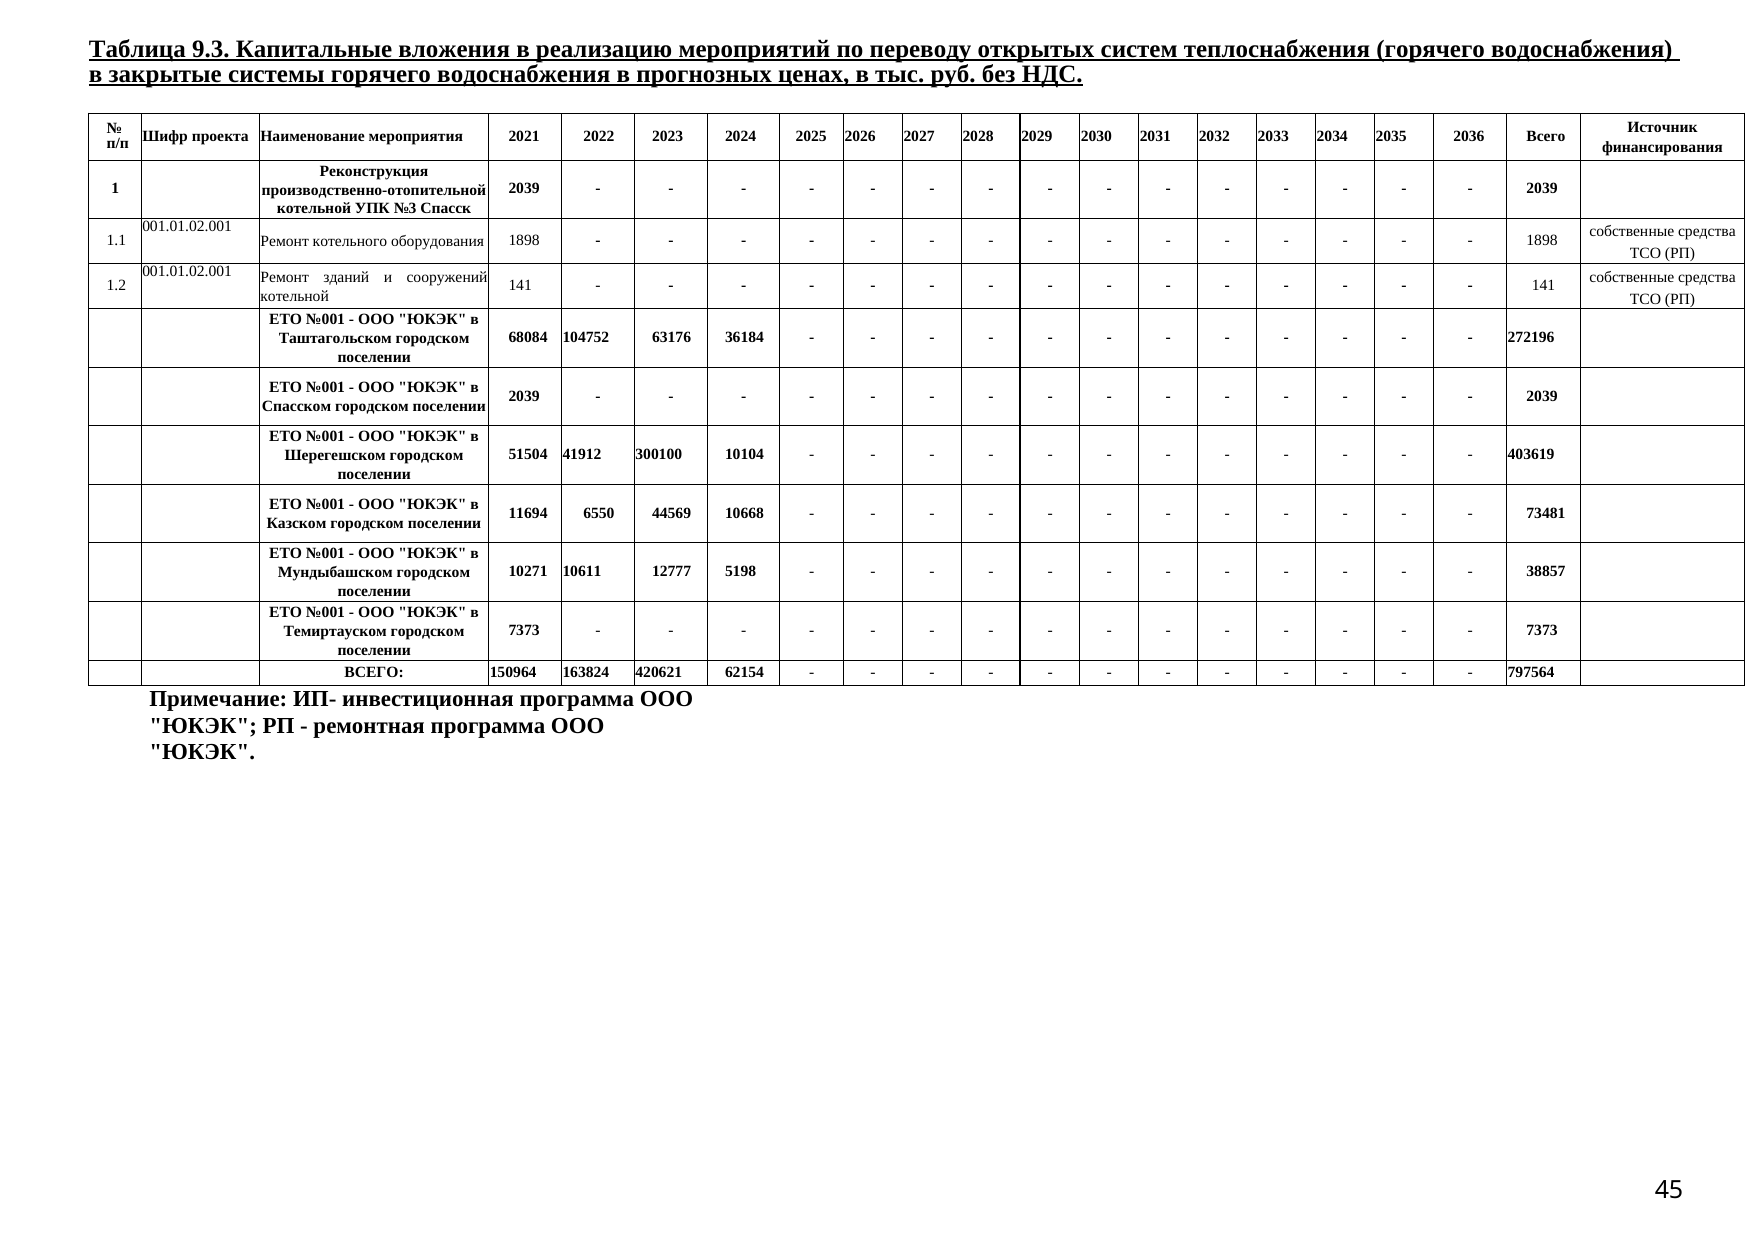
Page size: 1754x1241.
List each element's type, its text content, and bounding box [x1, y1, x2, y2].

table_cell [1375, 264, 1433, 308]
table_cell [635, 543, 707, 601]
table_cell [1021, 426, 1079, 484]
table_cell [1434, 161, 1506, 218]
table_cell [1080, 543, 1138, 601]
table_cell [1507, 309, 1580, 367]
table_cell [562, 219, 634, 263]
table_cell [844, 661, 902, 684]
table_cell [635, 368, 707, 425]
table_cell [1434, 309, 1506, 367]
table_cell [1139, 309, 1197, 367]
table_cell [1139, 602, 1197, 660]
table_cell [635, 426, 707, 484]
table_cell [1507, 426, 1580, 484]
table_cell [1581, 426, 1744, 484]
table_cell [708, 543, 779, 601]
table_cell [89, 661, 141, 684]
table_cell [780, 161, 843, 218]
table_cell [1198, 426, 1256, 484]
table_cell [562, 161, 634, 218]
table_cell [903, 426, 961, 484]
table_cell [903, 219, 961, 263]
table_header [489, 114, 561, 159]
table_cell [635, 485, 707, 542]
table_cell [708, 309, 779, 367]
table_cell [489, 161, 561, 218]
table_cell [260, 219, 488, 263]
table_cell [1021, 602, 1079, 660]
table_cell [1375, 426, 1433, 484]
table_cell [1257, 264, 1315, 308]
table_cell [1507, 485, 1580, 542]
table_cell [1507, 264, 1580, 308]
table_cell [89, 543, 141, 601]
text Примечание: ИП- инвестиционная программа ООО "ЮКЭК"; РП - ремонтная программа ООО "ЮКЭК". [149, 686, 712, 765]
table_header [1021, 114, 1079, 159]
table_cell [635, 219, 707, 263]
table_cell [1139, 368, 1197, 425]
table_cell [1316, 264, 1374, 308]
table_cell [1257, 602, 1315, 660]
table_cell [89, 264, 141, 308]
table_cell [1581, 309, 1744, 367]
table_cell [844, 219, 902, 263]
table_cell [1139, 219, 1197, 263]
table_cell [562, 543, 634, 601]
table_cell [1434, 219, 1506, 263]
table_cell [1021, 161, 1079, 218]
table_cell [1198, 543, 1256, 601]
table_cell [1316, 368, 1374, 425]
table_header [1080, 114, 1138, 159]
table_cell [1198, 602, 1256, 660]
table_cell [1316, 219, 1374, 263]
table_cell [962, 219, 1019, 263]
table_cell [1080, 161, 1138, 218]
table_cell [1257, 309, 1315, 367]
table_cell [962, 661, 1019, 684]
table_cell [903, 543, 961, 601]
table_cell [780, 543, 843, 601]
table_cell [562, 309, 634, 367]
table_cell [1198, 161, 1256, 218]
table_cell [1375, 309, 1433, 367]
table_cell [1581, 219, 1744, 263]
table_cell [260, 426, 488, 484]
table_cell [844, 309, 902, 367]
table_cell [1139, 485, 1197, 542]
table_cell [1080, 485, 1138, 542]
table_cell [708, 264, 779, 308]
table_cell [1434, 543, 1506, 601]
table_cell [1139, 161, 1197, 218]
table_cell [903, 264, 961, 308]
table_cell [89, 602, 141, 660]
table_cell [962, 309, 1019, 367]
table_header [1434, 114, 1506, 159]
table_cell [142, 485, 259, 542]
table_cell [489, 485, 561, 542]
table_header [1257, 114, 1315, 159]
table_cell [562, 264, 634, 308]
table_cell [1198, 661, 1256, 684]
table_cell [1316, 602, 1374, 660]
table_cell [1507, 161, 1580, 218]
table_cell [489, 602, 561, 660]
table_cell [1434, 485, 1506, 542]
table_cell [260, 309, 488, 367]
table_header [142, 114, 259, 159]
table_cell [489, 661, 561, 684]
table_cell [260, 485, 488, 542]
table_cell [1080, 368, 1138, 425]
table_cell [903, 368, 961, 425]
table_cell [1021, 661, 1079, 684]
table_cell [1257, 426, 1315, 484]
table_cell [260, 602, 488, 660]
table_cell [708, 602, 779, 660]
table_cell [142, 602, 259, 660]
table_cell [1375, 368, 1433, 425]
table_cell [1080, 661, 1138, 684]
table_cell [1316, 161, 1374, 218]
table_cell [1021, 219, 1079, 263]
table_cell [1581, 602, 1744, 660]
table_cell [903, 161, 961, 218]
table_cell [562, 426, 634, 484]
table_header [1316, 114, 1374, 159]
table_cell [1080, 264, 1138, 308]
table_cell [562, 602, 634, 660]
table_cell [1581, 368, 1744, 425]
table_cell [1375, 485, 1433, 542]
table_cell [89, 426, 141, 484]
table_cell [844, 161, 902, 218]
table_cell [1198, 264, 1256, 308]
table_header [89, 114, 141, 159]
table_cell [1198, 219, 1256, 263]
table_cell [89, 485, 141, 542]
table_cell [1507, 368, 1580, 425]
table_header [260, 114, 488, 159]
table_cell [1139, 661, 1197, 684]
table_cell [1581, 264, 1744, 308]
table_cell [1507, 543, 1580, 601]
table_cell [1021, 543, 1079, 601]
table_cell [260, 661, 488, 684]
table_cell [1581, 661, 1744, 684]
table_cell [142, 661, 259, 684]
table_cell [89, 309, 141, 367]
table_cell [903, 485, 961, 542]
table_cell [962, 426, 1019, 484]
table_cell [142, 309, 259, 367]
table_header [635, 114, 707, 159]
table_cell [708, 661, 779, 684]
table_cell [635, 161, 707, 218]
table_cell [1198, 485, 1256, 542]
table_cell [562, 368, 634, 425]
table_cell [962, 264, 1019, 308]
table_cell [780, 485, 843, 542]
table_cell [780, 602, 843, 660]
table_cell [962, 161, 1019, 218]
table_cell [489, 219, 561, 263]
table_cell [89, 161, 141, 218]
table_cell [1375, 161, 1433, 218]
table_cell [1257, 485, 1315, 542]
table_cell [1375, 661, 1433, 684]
text Таблица 9.3. Капитальные вложения в реализацию мероприятий по переводу открытых систем теплоснабжения (горячего водоснабжения) в закрытые системы горячего водоснабжения в прогнозных ценах, в тыс. руб. без НДС. [89, 37, 1683, 87]
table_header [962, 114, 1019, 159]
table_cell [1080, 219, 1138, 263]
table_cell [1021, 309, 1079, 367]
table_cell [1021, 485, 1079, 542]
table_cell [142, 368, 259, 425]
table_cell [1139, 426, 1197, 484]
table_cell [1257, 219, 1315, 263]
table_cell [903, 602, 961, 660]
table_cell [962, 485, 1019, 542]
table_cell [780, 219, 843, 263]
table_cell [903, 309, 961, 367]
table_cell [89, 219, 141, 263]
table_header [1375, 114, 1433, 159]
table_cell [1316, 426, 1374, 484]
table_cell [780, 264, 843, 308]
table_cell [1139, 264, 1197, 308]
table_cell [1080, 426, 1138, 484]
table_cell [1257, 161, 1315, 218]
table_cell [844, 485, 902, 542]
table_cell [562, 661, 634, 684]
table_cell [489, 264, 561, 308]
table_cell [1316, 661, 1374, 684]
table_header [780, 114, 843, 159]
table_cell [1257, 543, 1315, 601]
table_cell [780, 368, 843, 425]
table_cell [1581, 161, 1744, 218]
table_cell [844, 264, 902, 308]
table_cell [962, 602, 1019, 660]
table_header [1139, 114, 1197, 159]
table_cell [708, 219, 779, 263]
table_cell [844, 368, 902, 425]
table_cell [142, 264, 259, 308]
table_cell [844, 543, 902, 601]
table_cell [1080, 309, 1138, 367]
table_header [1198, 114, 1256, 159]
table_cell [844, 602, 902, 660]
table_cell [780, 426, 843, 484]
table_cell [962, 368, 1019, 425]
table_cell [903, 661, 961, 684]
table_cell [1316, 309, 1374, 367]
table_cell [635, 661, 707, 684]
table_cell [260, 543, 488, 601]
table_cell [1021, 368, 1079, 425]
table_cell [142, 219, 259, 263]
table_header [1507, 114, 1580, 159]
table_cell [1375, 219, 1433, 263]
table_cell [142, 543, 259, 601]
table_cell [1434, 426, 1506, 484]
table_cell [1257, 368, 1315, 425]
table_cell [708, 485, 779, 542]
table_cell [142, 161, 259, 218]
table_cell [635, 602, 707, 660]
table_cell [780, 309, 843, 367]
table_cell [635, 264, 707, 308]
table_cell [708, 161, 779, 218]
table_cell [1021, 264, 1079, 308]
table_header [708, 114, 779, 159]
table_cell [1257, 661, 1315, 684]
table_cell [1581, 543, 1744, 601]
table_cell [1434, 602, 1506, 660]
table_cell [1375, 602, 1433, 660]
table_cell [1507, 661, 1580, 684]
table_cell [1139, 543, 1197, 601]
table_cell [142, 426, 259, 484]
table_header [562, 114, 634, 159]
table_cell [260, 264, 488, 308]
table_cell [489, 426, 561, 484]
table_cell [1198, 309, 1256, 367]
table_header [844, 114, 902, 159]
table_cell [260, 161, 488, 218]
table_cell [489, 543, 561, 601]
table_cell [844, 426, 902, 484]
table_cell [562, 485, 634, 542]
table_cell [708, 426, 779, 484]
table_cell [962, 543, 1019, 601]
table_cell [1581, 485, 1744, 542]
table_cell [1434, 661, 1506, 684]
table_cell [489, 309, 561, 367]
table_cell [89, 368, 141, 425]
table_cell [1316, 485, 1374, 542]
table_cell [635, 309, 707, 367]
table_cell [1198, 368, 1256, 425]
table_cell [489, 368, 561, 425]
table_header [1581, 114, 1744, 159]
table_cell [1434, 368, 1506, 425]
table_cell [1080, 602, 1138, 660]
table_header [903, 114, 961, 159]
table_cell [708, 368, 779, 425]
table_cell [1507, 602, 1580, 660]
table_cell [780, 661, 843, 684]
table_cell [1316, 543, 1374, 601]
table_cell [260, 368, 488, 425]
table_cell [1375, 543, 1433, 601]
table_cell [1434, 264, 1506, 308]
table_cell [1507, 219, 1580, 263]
